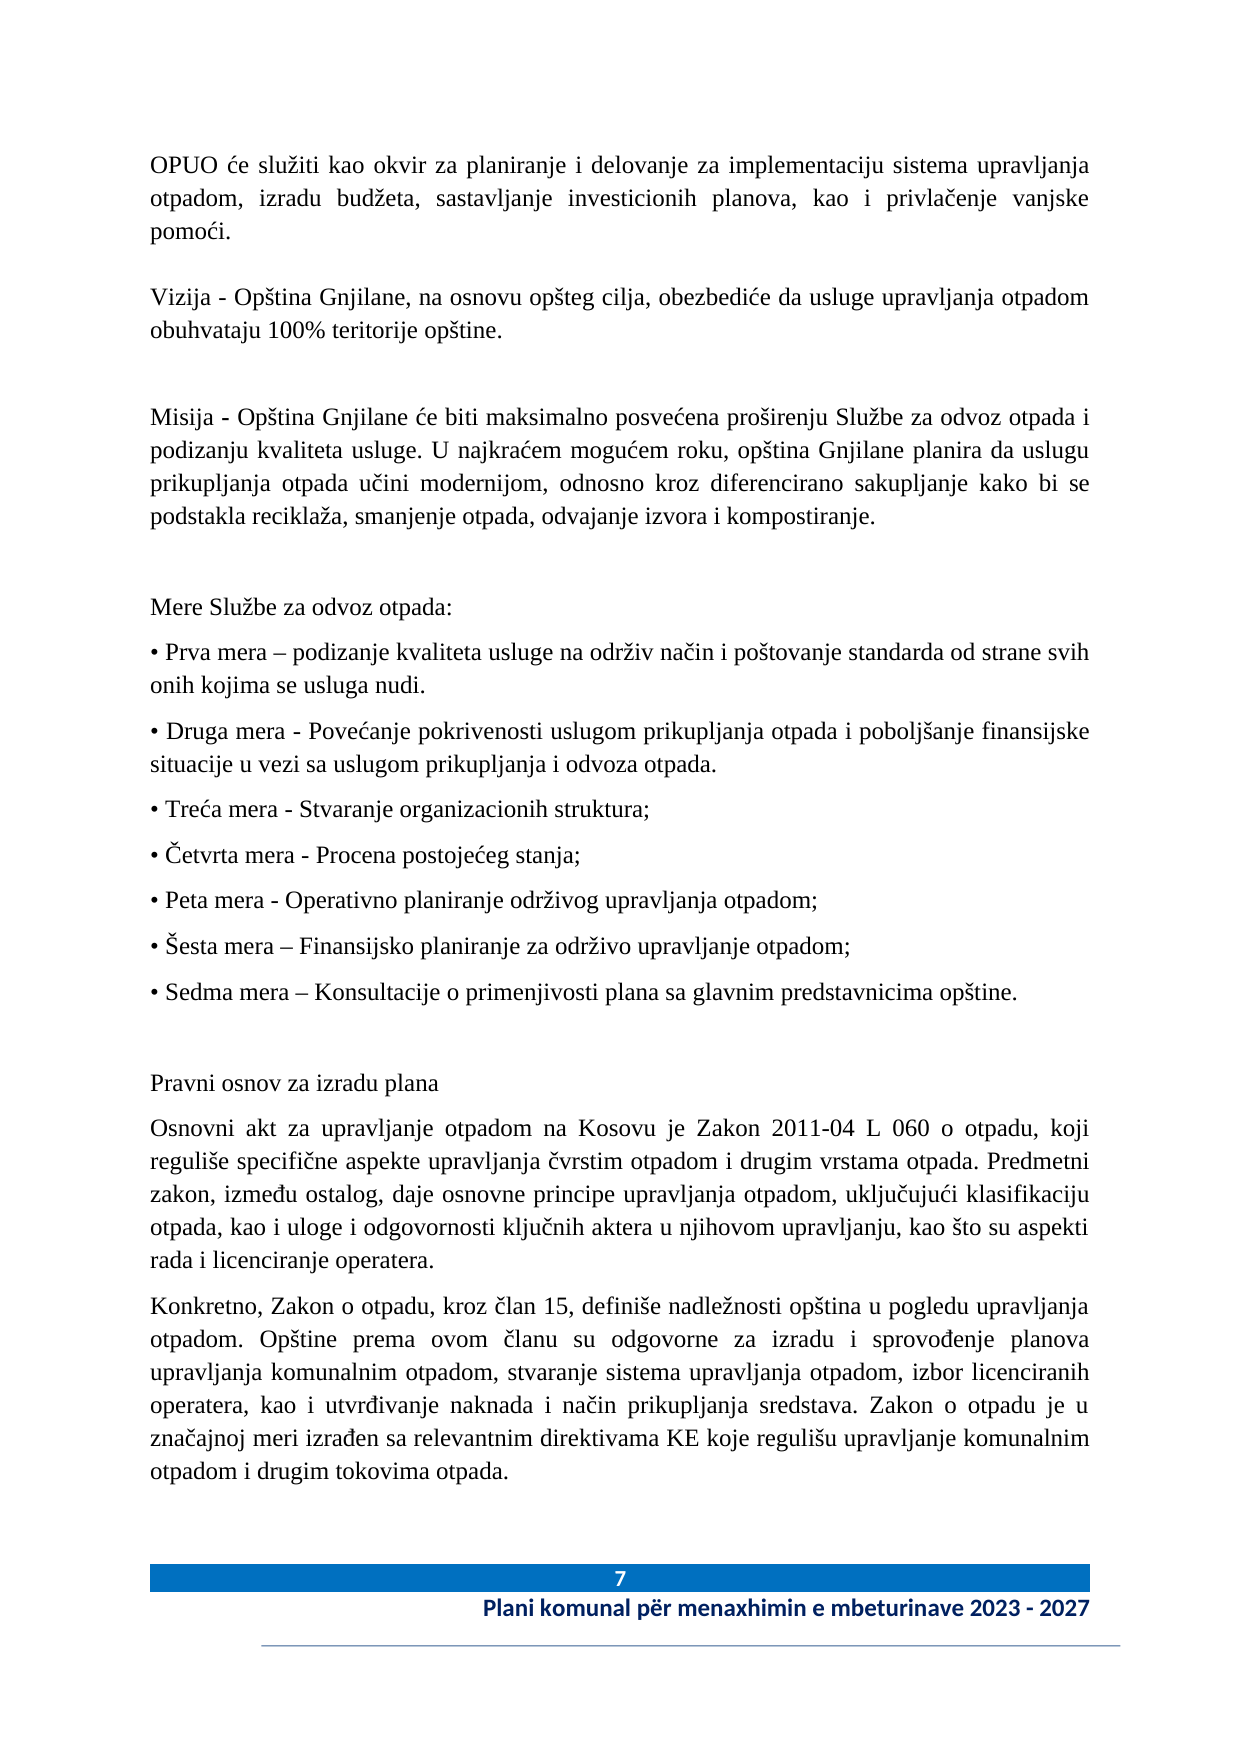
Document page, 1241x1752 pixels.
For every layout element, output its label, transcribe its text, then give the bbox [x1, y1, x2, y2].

text OPUO će služiti kao okvir za planiranje i delovanje za implementaciju sistema upravljanja otpadom, izradu budžeta, sastavljanje investicionih planova, kao i privlačenje vanjske pomoći. [150, 150, 1090, 245]
text Mere Službe za odvoz otpada: [150, 592, 1090, 621]
text • Peta mera - Operativno planiranje održivog upravljanja otpadom; [150, 886, 1090, 914]
text • Šesta mera – Finansijsko planiranje za održivo upravljanje otpadom; [150, 931, 1090, 960]
text Vizija - Opština Gnjilane, na osnovu opšteg cilja, obezbediće da usluge upravljanja otpadom obuhvataju 100% teritorije opštine. [150, 282, 1090, 344]
text • Treća mera - Stvaranje organizacionih struktura; [150, 794, 1090, 823]
text Osnovni akt za upravljanje otpadom na Kosovu je Zakon 2011-04 L 060 o otpadu, koji reguliše specifične aspekte upravljanja čvrstim otpadom i drugim vrstama otpada. Predmetni zakon, između ostalog, daje osnovne principe upravljanja otpadom, uključujući klasifikaciju otpada, kao i uloge i odgovornosti ključnih aktera u njihovom upravljanju, kao što su aspekti rada i licenciranje operatera. [150, 1113, 1090, 1274]
text • Sedma mera – Konsultacije o primenjivosti plana sa glavnim predstavnicima opštine. [150, 977, 1090, 1005]
text Misija - Opština Gnjilane će biti maksimalno posvećena proširenju Službe za odvoz otpada i podizanju kvaliteta usluge. U najkraćem mogućem roku, opština Gnjilane planira da uslugu prikupljanja otpada učini modernijom, odnosno kroz diferencirano sakupljanje kako bi se podstakla reciklaža, smanjenje otpada, odvajanje izvora i kompostiranje. [150, 402, 1090, 530]
text • Četvrta mera - Procena postojećeg stanja; [150, 840, 1090, 869]
text • Druga mera - Povećanje pokrivenosti uslugom prikupljanja otpada i poboljšanje finansijske situacije u vezi sa uslugom prikupljanja i odvoza otpada. [150, 716, 1090, 778]
text Pravni osnov za izradu plana [150, 1068, 1090, 1096]
text Konkretno, Zakon o otpadu, kroz član 15, definiše nadležnosti opština u pogledu upravljanja otpadom. Opštine prema ovom članu su odgovorne za izradu i sprovođenje planova upravljanja komunalnim otpadom, stvaranje sistema upravljanja otpadom, izbor licenciranih operatera, kao i utvrđivanje naknada i način prikupljanja sredstava. Zakon o otpadu je u značajnoj meri izrađen sa relevantnim direktivama KE koje regulišu upravljanje komunalnim otpadom i drugim tokovima otpada. [150, 1291, 1090, 1485]
text • Prva mera – podizanje kvaliteta usluge na održiv način i poštovanje standarda od strane svih onih kojima se usluga nudi. [150, 637, 1090, 699]
